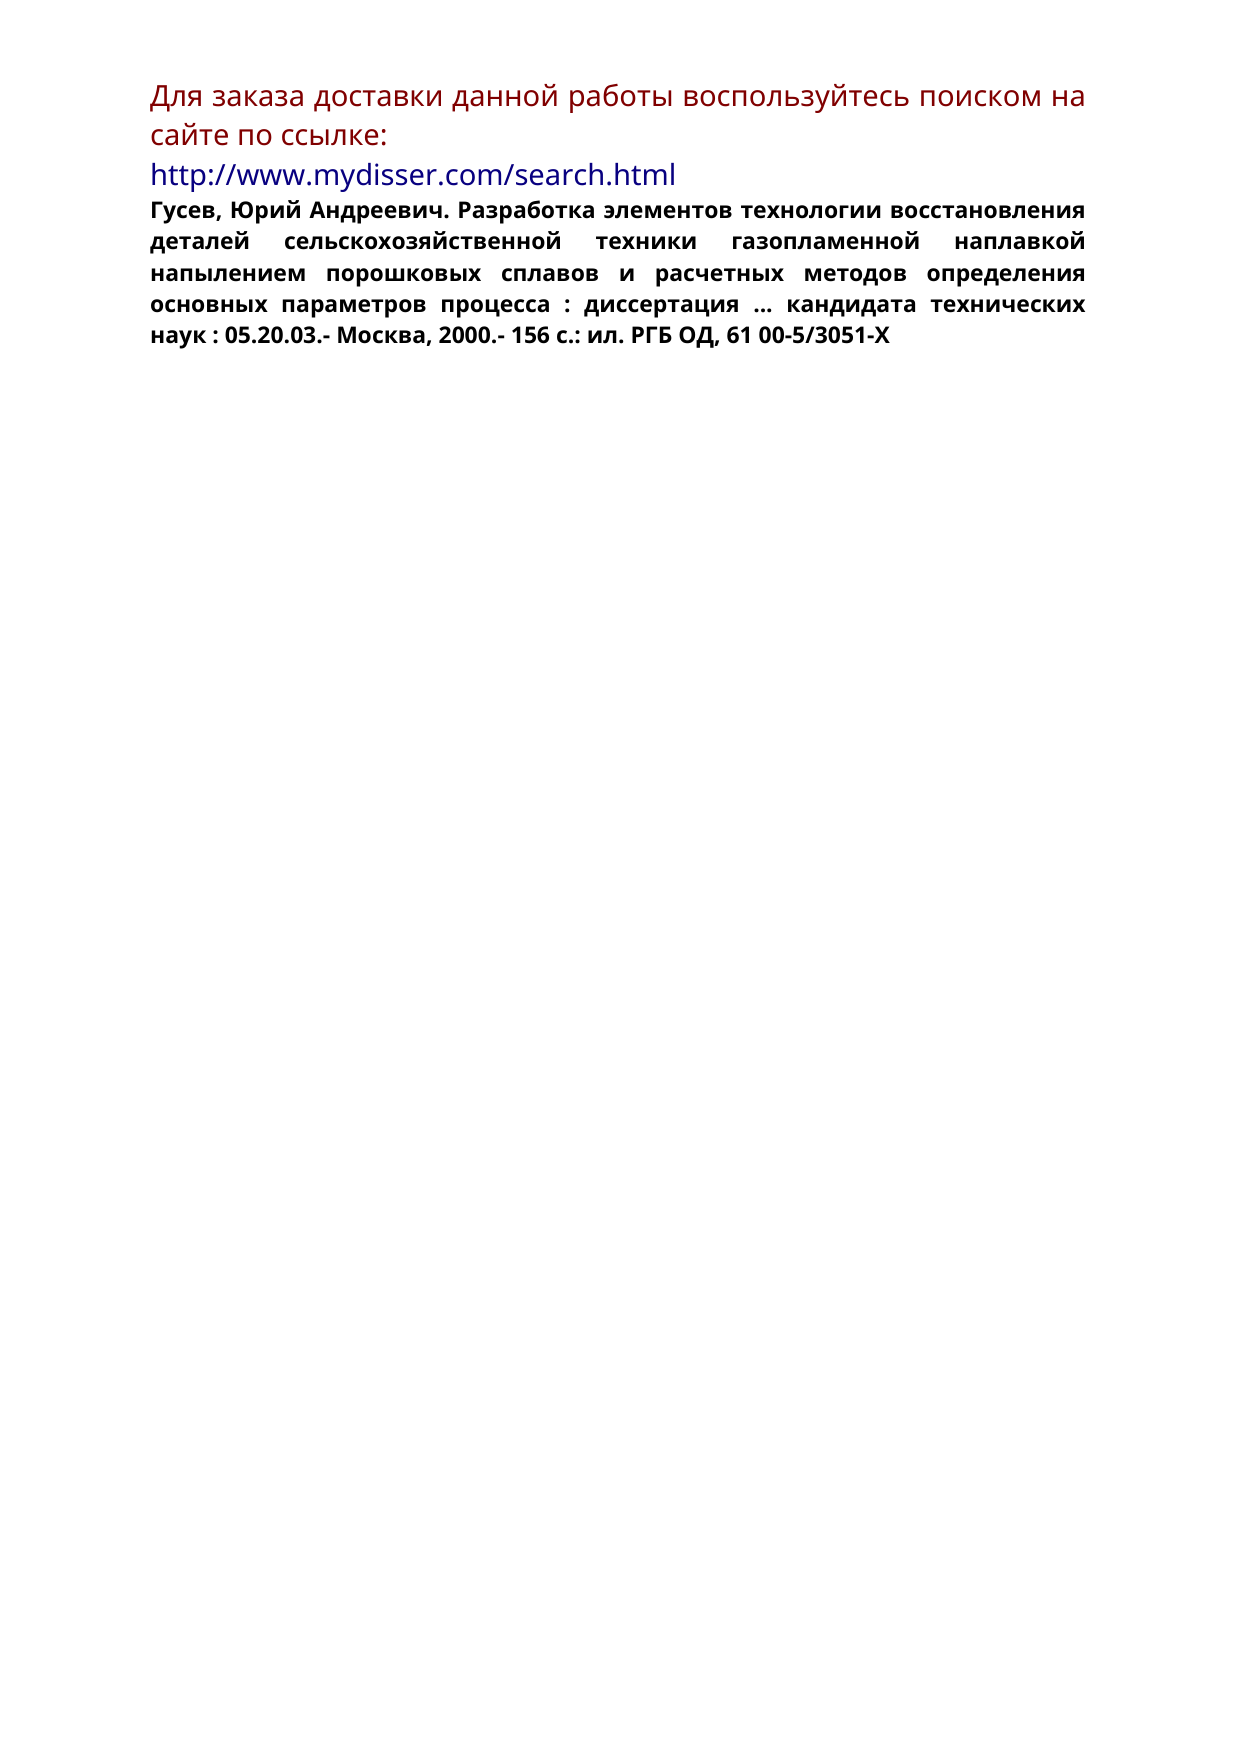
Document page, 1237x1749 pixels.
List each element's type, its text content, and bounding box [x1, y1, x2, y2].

text Гусев, Юрий Андреевич. Разработка элементов технологии восстановления деталей сельскохозяйственной техники газопламенной наплавкой напылением порошковых сплавов и расчетных методов определения основных параметров процесса : диссертация ... кандидата технических наук : 05.20.03.- Москва, 2000.- 156 с.: ил. РГБ ОД, 61 00-5/3051-X [150, 194, 1086, 350]
